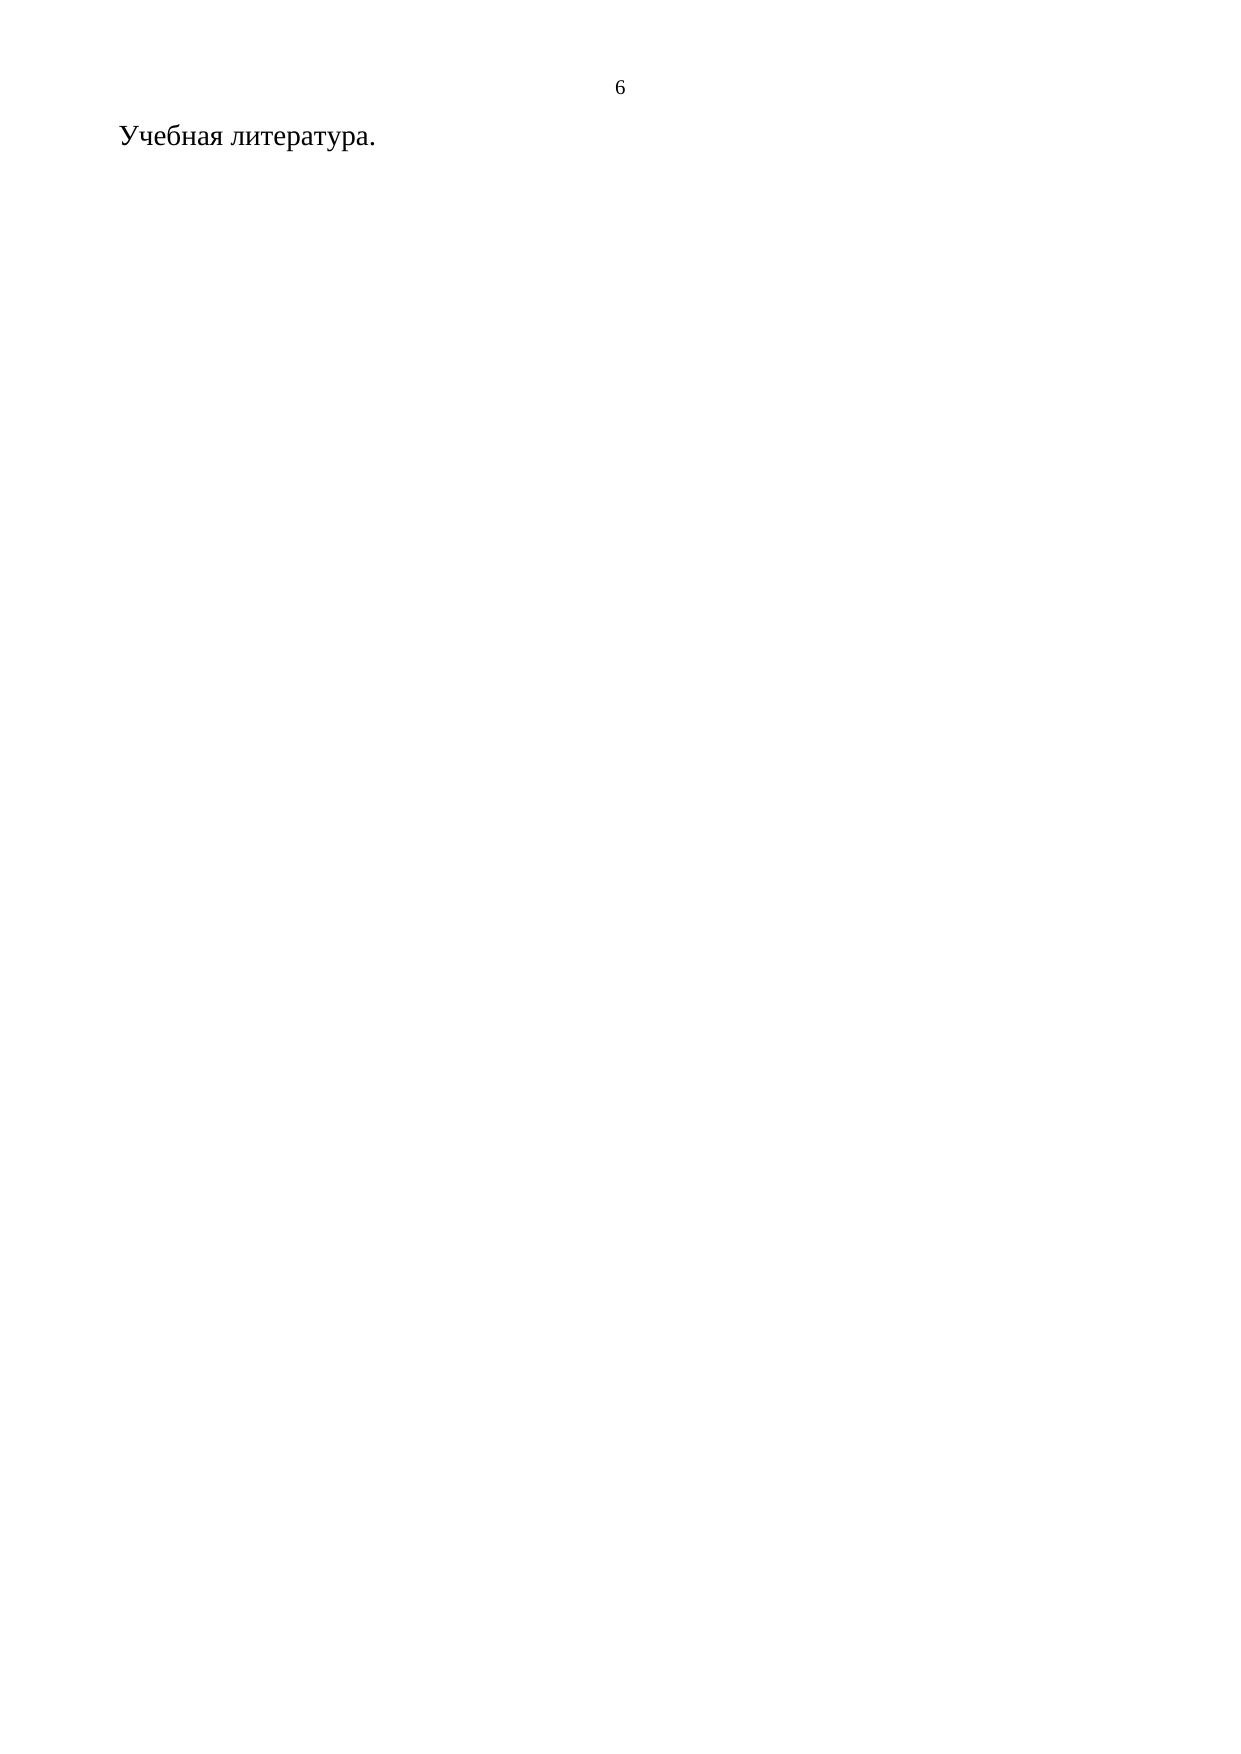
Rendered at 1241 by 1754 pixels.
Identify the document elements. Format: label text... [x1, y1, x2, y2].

text Учебная литература. [118, 118, 1122, 152]
